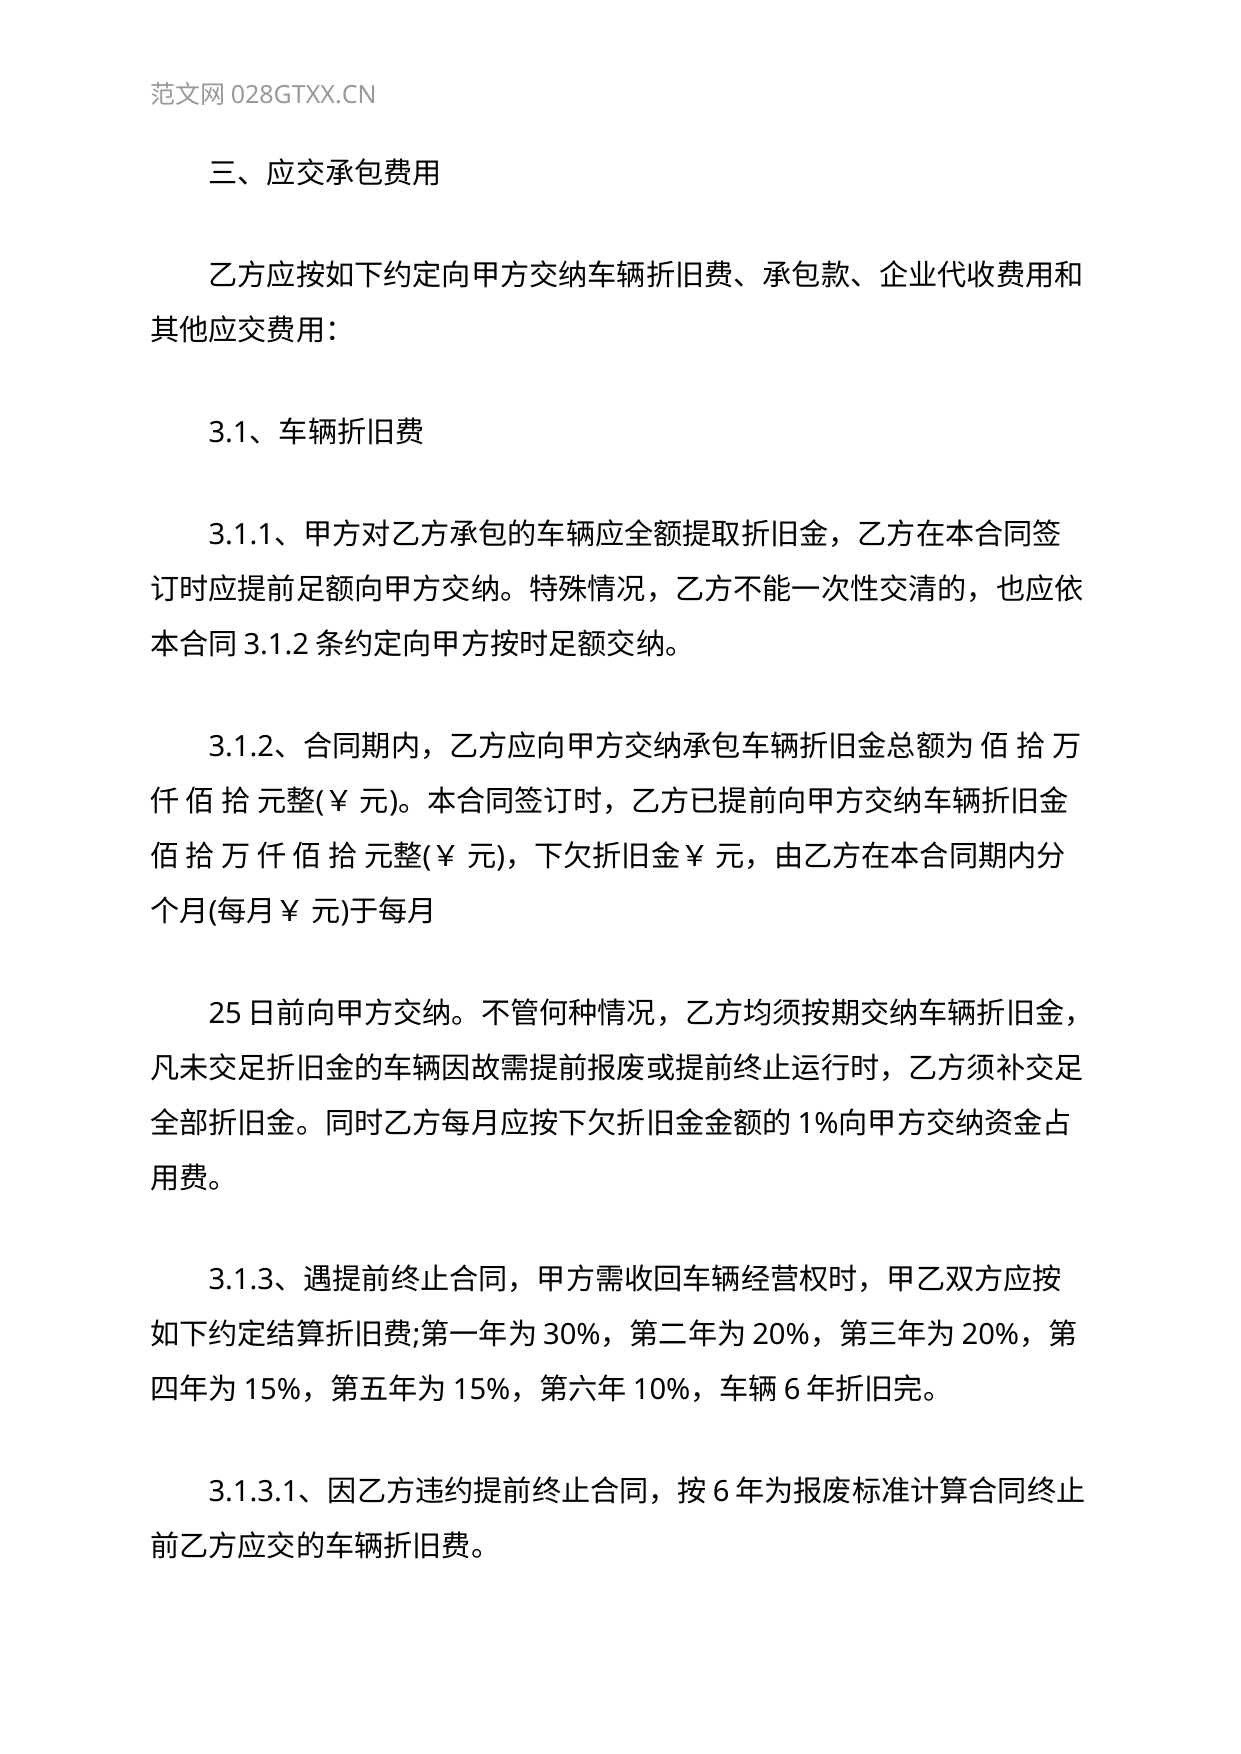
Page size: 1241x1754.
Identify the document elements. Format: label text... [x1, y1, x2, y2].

text 3.1.2、合同期内，乙方应向甲方交纳承包车辆折旧金总额为 佰 拾 万 仟 佰 拾 元整(￥ 元)。本合同签订时，乙方已提前向甲方交纳车辆折旧金 佰 拾 万 仟 佰 拾 元整(￥ 元)，下欠折旧金￥ 元，由乙方在本合同期内分 个月(每月￥ 元)于每月 [150, 722, 1090, 930]
text 3.1.3.1、因乙方违约提前终止合同，按6年为报废标准计算合同终止前乙方应交的车辆折旧费。 [150, 1468, 1090, 1565]
text 3.1.1、甲方对乙方承包的车辆应全额提取折旧金，乙方在本合同签订时应提前足额向甲方交纳。特殊情况，乙方不能一次性交清的，也应依本合同3.1.2条约定向甲方按时足额交纳。 [150, 510, 1090, 663]
text 3.1、车辆折旧费 [150, 408, 1090, 451]
text 乙方应按如下约定向甲方交纳车辆折旧费、承包款、企业代收费用和其他应交费用： [150, 252, 1090, 349]
text 三、应交承包费用 [150, 150, 1090, 192]
text 3.1.3、遇提前终止合同，甲方需收回车辆经营权时，甲乙双方应按如下约定结算折旧费;第一年为30%，第二年为20%，第三年为20%，第四年为15%，第五年为15%，第六年10%，车辆6年折旧完。 [150, 1256, 1090, 1408]
text 25日前向甲方交纳。不管何种情况，乙方均须按期交纳车辆折旧金，凡未交足折旧金的车辆因故需提前报废或提前终止运行时，乙方须补交足全部折旧金。同时乙方每月应按下欠折旧金金额的1%向甲方交纳资金占用费。 [150, 989, 1090, 1196]
